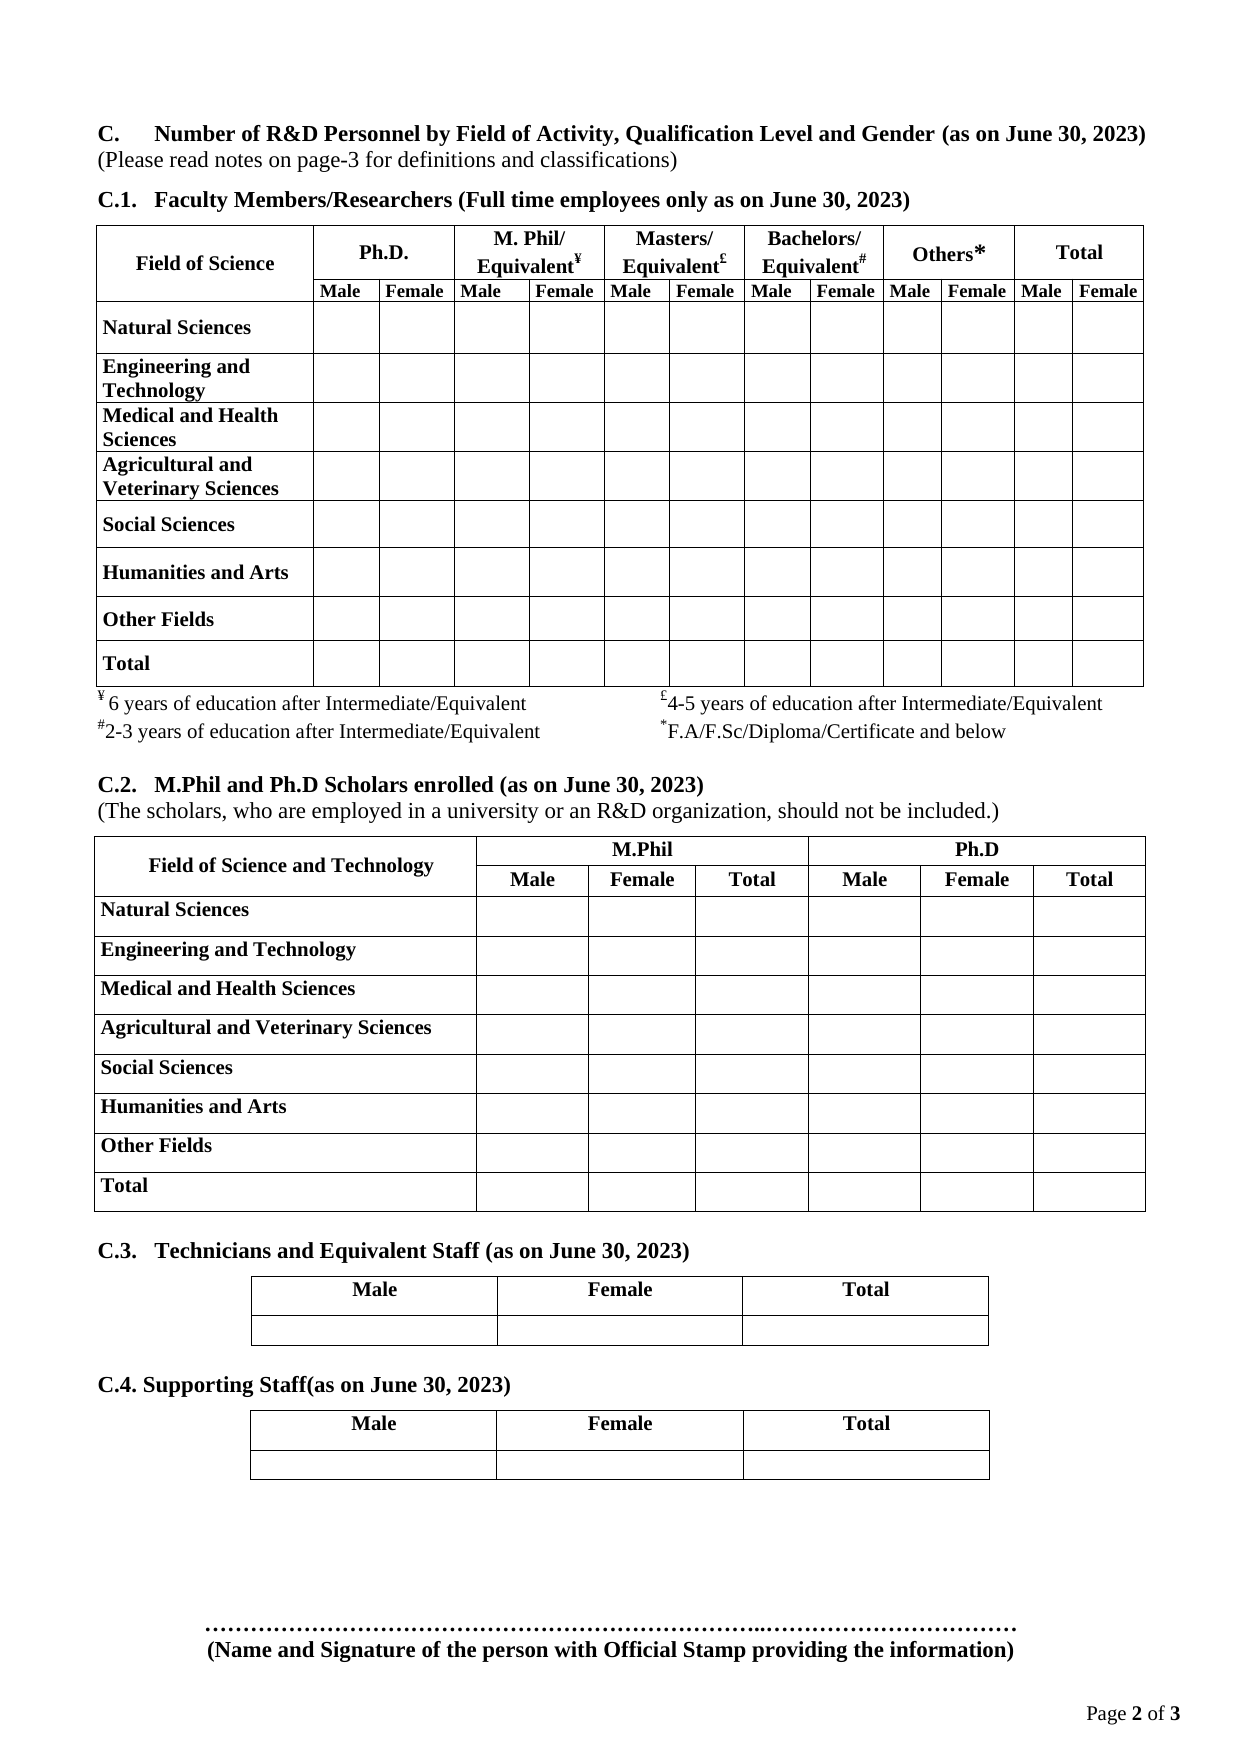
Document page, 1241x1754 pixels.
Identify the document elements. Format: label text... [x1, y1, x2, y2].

table_cell [696, 976, 808, 1014]
table_header Female [498, 1277, 742, 1315]
table_cell [455, 641, 529, 686]
table_cell [745, 641, 810, 686]
table_cell [670, 548, 744, 596]
table_cell [589, 937, 695, 975]
table_cell [1015, 501, 1072, 547]
table_cell [745, 354, 810, 402]
table_cell [696, 1173, 808, 1211]
text #2-3 years of education after Intermediate/Equivalent *F.A/F.Sc/Diploma/Certificate and below [97, 716, 1180, 744]
table_cell Total [696, 866, 808, 896]
table_cell [670, 403, 744, 451]
table_cell [314, 501, 379, 547]
table_cell [530, 501, 604, 547]
table_cell [942, 403, 1014, 451]
table_cell [314, 302, 379, 353]
table_cell Humanities and Arts [97, 548, 313, 596]
table_cell [530, 354, 604, 402]
table_cell [589, 1015, 695, 1054]
table_cell Male [605, 280, 669, 301]
table_cell [477, 937, 588, 975]
table_cell [314, 354, 379, 402]
table_cell [1015, 302, 1072, 353]
table_header Ph.D [809, 837, 1145, 865]
table_cell [314, 597, 379, 640]
table_header Total [1015, 226, 1143, 278]
text ………………………………………………………………..…………………………… [60, 1610, 1161, 1636]
table_cell [455, 501, 529, 547]
table_cell [1034, 1173, 1145, 1211]
text (Name and Signature of the person with Official Stamp providing the information) [60, 1636, 1161, 1662]
table_cell [314, 641, 379, 686]
table_cell [1034, 937, 1145, 975]
table_cell Male [314, 280, 379, 301]
table_cell [884, 641, 941, 686]
table_cell Other Fields [97, 597, 313, 640]
table_cell [670, 452, 744, 500]
table_cell [921, 1134, 1033, 1172]
table_cell [314, 452, 379, 500]
table_cell Total [97, 641, 313, 686]
table_cell Female [942, 280, 1014, 301]
table_cell [809, 976, 920, 1014]
table_cell [942, 452, 1014, 500]
table_cell [743, 1316, 988, 1345]
table_header M.Phil [477, 837, 808, 865]
table_cell [884, 354, 941, 402]
table_cell Agricultural and Veterinary Sciences [97, 452, 313, 500]
table_cell [477, 1134, 588, 1172]
table_cell [1015, 354, 1072, 402]
table_cell [921, 937, 1033, 975]
table_cell Medical and Health Sciences [97, 403, 313, 451]
table_cell Male [884, 280, 941, 301]
table_cell Female [1073, 280, 1143, 301]
table_cell [921, 1094, 1033, 1132]
table_cell [530, 548, 604, 596]
text ¥ 6 years of education after Intermediate/Equivalent £4-5 years of education after Intermediate/Equivalent [97, 687, 1180, 716]
table_cell [605, 548, 669, 596]
table_cell Female [921, 866, 1033, 896]
table_cell [809, 1134, 920, 1172]
table_cell [670, 302, 744, 353]
table_cell [670, 354, 744, 402]
table_cell [670, 641, 744, 686]
table_cell [884, 452, 941, 500]
table_cell [884, 548, 941, 596]
table_cell [745, 597, 810, 640]
table_cell [605, 354, 669, 402]
table_cell Male [477, 866, 588, 896]
table_cell [1073, 452, 1143, 500]
table_cell [1034, 1015, 1145, 1054]
table_cell [455, 354, 529, 402]
table_header Total [743, 1277, 988, 1315]
table_cell [455, 452, 529, 500]
table_header Total [744, 1411, 989, 1449]
table_cell [811, 641, 883, 686]
table_cell [884, 501, 941, 547]
table_cell [809, 1015, 920, 1054]
table_cell [811, 501, 883, 547]
table_cell Social Sciences [97, 501, 313, 547]
table_cell [605, 501, 669, 547]
table_cell Total [95, 1173, 476, 1211]
table_cell [696, 1134, 808, 1172]
table_cell [605, 452, 669, 500]
table_header Others* [884, 226, 1014, 278]
subtitle C.2. M.Phil and Ph.D Scholars enrolled (as on June 30, 2023) [97, 771, 1180, 797]
table_cell [589, 1055, 695, 1093]
table_cell Male [1015, 280, 1072, 301]
table_cell [380, 501, 454, 547]
table_cell [380, 641, 454, 686]
table_cell [942, 501, 1014, 547]
table_cell [696, 1055, 808, 1093]
table_cell Female [530, 280, 604, 301]
table_header M. Phil/ Equivalent¥ [455, 226, 604, 278]
table_cell Male [809, 866, 920, 896]
table_cell [589, 1094, 695, 1132]
table_cell [530, 597, 604, 640]
table_cell [498, 1316, 742, 1345]
table_cell [811, 452, 883, 500]
table_cell [1073, 597, 1143, 640]
table_cell Female [380, 280, 454, 301]
table_cell Female [589, 866, 695, 896]
table_cell [380, 354, 454, 402]
table_cell [1073, 302, 1143, 353]
table_cell [455, 597, 529, 640]
table_cell [942, 302, 1014, 353]
table_cell [811, 302, 883, 353]
table_cell Natural Sciences [97, 302, 313, 353]
table_cell [1015, 452, 1072, 500]
table_cell [380, 302, 454, 353]
table_cell [942, 354, 1014, 402]
table_cell [314, 548, 379, 596]
table_header Field of Science [97, 226, 313, 301]
table_cell [530, 302, 604, 353]
table_cell [455, 302, 529, 353]
table_cell [884, 403, 941, 451]
table_cell [811, 403, 883, 451]
table_cell [1073, 354, 1143, 402]
table_cell [1073, 501, 1143, 547]
table_cell [477, 1094, 588, 1132]
table_cell Total [1034, 866, 1145, 896]
table_cell [455, 403, 529, 451]
table_cell [884, 597, 941, 640]
table_cell [942, 548, 1014, 596]
table_cell [605, 641, 669, 686]
table_cell [589, 1173, 695, 1211]
table_cell [1073, 641, 1143, 686]
table_cell [455, 548, 529, 596]
table_cell [745, 452, 810, 500]
table_cell [1034, 1055, 1145, 1093]
table_cell [251, 1451, 496, 1479]
table_cell [605, 302, 669, 353]
table_cell [589, 976, 695, 1014]
table_cell [696, 1015, 808, 1054]
table_cell [670, 501, 744, 547]
table_cell [921, 976, 1033, 1014]
table_cell [1073, 403, 1143, 451]
table_cell [380, 403, 454, 451]
table_cell [477, 976, 588, 1014]
table_cell Natural Sciences [95, 897, 476, 936]
table_header Field of Science and Technology [95, 837, 476, 896]
table_cell [252, 1316, 497, 1345]
table_cell Other Fields [95, 1134, 476, 1172]
table_cell [1034, 897, 1145, 936]
table_cell [1015, 548, 1072, 596]
table_cell [589, 1134, 695, 1172]
table_cell [809, 1094, 920, 1132]
text C.4. Supporting Staff(as on June 30, 2023) [97, 1371, 1180, 1398]
table_cell [745, 302, 810, 353]
table_cell Humanities and Arts [95, 1094, 476, 1132]
table_cell [744, 1451, 989, 1479]
table_cell [477, 1055, 588, 1093]
table_cell [670, 597, 744, 640]
table_cell [745, 548, 810, 596]
table_cell [530, 641, 604, 686]
table_cell [380, 548, 454, 596]
table_cell [811, 548, 883, 596]
table_cell [811, 354, 883, 402]
table_cell [942, 597, 1014, 640]
table_cell [380, 597, 454, 640]
text C.3. Technicians and Equivalent Staff (as on June 30, 2023) [97, 1237, 1180, 1263]
table_cell [605, 597, 669, 640]
table_cell [696, 1094, 808, 1132]
table_cell [497, 1451, 743, 1479]
table_cell [589, 897, 695, 936]
table_cell [477, 1173, 588, 1211]
subtitle (The scholars, who are employed in a university or an R&D organization, should not be included.) [97, 797, 1180, 823]
table_cell Female [811, 280, 883, 301]
table_cell [1034, 976, 1145, 1014]
table_cell [1073, 548, 1143, 596]
table_cell [809, 1173, 920, 1211]
table_cell [314, 403, 379, 451]
table_cell Male [455, 280, 529, 301]
table_cell [745, 403, 810, 451]
table_header Masters/ Equivalent£ [605, 226, 744, 278]
table_cell [921, 897, 1033, 936]
table_header Bachelors/ Equivalent# [745, 226, 883, 278]
table_cell [811, 597, 883, 640]
table_cell Male [745, 280, 810, 301]
text (Please read notes on page-3 for definitions and classifications) [97, 146, 1180, 173]
table_header Ph.D. [314, 226, 454, 278]
table_cell [809, 937, 920, 975]
table_cell [477, 1015, 588, 1054]
table_cell Social Sciences [95, 1055, 476, 1093]
table_cell [1015, 403, 1072, 451]
table_cell [921, 1015, 1033, 1054]
table_header Male [252, 1277, 497, 1315]
table_cell Female [670, 280, 744, 301]
table_cell Agricultural and Veterinary Sciences [95, 1015, 476, 1054]
table_cell [745, 501, 810, 547]
table_cell Medical and Health Sciences [95, 976, 476, 1014]
table_cell [921, 1055, 1033, 1093]
table_cell [921, 1173, 1033, 1211]
table_cell [884, 302, 941, 353]
table_cell [477, 897, 588, 936]
table_cell [530, 452, 604, 500]
table_cell [809, 897, 920, 936]
table_cell [530, 403, 604, 451]
text C.1. Faculty Members/Researchers (Full time employees only as on June 30, 2023) [97, 186, 1180, 212]
table_cell [942, 641, 1014, 686]
table_header Male [251, 1411, 496, 1449]
table_cell [696, 897, 808, 936]
table_cell [809, 1055, 920, 1093]
table_cell [1015, 597, 1072, 640]
table_cell [1015, 641, 1072, 686]
table_cell [1034, 1134, 1145, 1172]
subtitle C. Number of R&D Personnel by Field of Activity, Qualification Level and Gender (as on June 30, 2023) [97, 120, 1180, 146]
table_cell [380, 452, 454, 500]
table_header Female [497, 1411, 743, 1449]
table_cell Engineering and Technology [97, 354, 313, 402]
table_cell [696, 937, 808, 975]
table_cell Engineering and Technology [95, 937, 476, 975]
table_cell [605, 403, 669, 451]
table_cell [1034, 1094, 1145, 1132]
